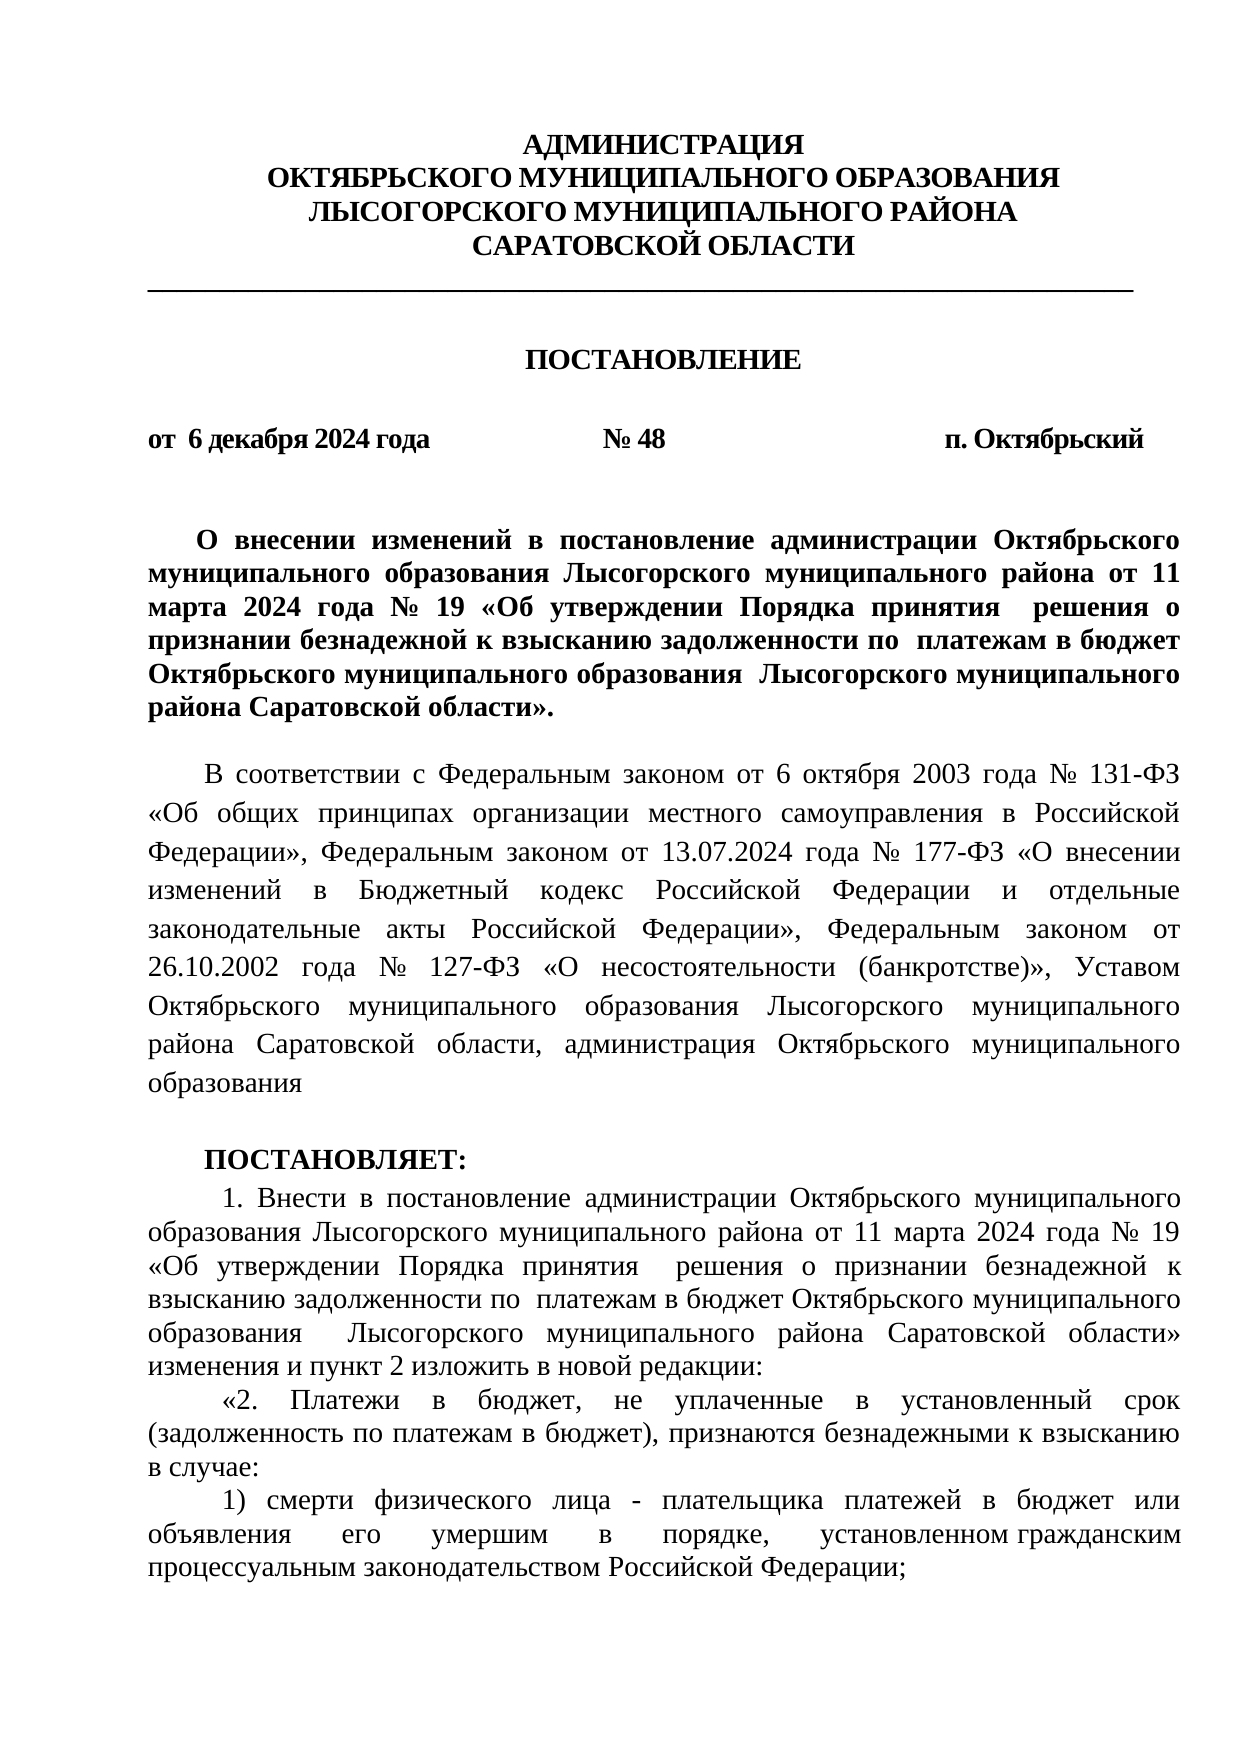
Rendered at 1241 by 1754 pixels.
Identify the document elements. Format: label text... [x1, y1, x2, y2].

text от 6 декабря 2024 года № 48 п. Октябрьский [148, 421, 1180, 455]
text ПОСТАНОВЛЕНИЕ [148, 345, 1180, 375]
text «2. Платежи в бюджет, не уплаченные в установленный срок (задолженность по платежам в бюджет), признаются безнадежными к взысканию в случае: [148, 1382, 1181, 1482]
text ОКТЯБРЬСКОГО МУНИЦИПАЛЬНОГО ОБРАЗОВАНИЯ [148, 161, 1180, 194]
text ПОСТАНОВЛЯЕТ: [148, 1142, 1181, 1176]
text САРАТОВСКОЙ ОБЛАСТИ [148, 228, 1180, 261]
text АДМИНИСТРАЦИЯ [148, 127, 1180, 161]
text 1. Внести в постановление администрации Октябрьского муниципального образования Лысогорского муниципального района от 11 марта 2024 года № 19 «Об утверждении Порядка принятия решения о признании безнадежной к взысканию задолженности по платежам в бюджет Октябрьского муниципального образования Лысогорского муниципального района Саратовской области» изменения и пункт 2 изложить в новой редакции: [148, 1181, 1181, 1382]
text 1) смерти физического лица - плательщика платежей в бюджет или объявления его умершим в порядке, установленном гражданским процессуальным законодательством Российской Федерации; [148, 1482, 1181, 1583]
text _____________________________________________________________________ [148, 261, 1180, 295]
text ЛЫСОГОРСКОГО МУНИЦИПАЛЬНОГО РАЙОНА [148, 194, 1180, 228]
text О внесении изменений в постановление администрации Октябрьского муниципального образования Лысогорского муниципального района от 11 марта 2024 года № 19 «Об утверждении Порядка принятия решения о признании безнадежной к взысканию задолженности по платежам в бюджет Октябрьского муниципального образования Лысогорского муниципального района Саратовской области». [148, 522, 1181, 723]
text В соответствии с Федеральным законом от 6 октября 2003 года № 131-ФЗ «Об общих принципах организации местного самоуправления в Российской Федерации», Федеральным законом от 13.07.2024 года № 177-ФЗ «О внесении изменений в Бюджетный кодекс Российской Федерации и отдельные законодательные акты Российской Федерации», Федеральным законом от 26.10.2002 года № 127-ФЗ «О несостоятельности (банкротстве)», Уставом Октябрьского муниципального образования Лысогорского муниципального района Саратовской области, администрация Октябрьского муниципального образования [148, 757, 1181, 1098]
